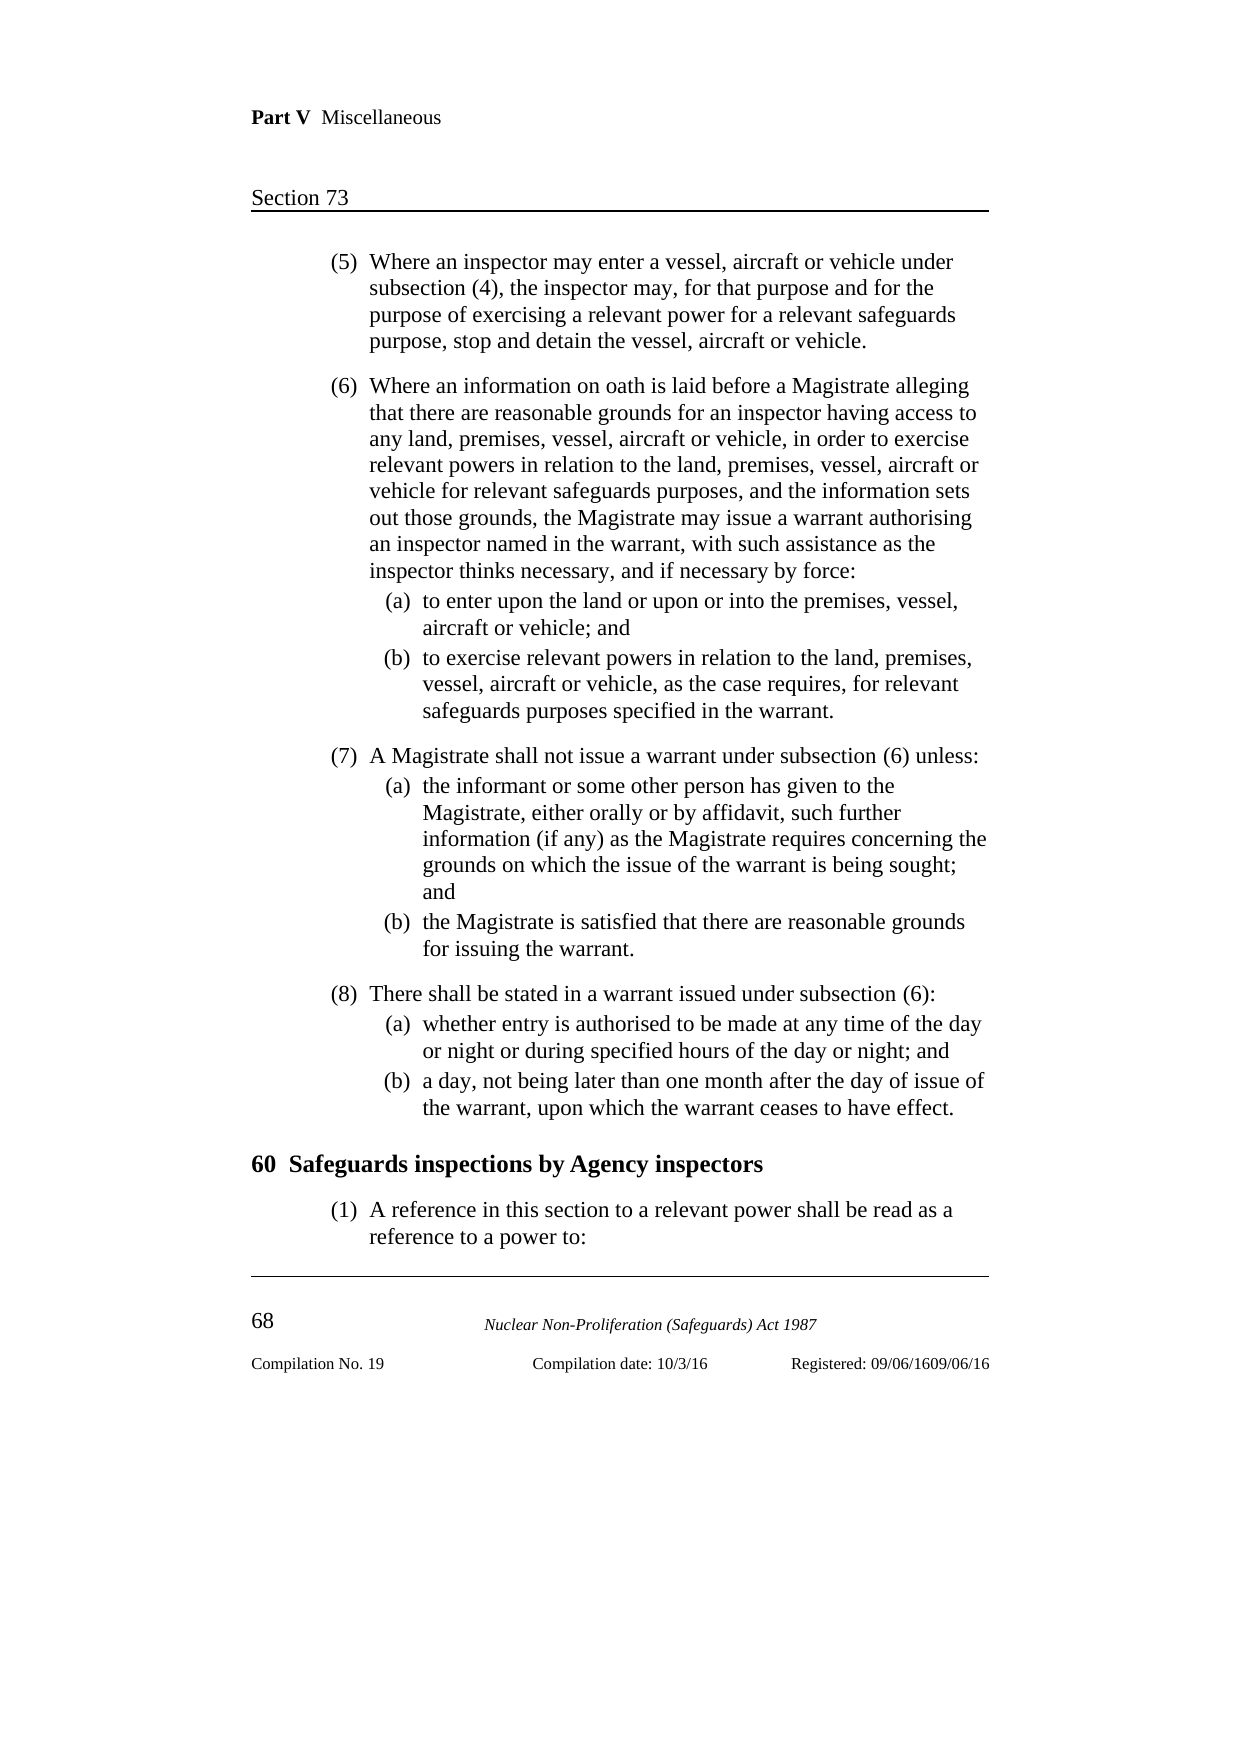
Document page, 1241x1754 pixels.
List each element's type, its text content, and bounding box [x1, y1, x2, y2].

text (a) to enter upon the land or upon or into the premises, vessel, aircraft or vehicle; and [251, 587, 989, 640]
text (8) There shall be stated in a warrant issued under subsection (6): [251, 980, 989, 1006]
text 60 Safeguards inspections by Agency inspectors [251, 1149, 989, 1178]
text (a) whether entry is authorised to be made at any time of the day or night or during specified hours of the day or night; and [251, 1010, 989, 1063]
text (5) Where an inspector may enter a vessel, aircraft or vehicle under subsection (4), the inspector may, for that purpose and for the purpose of exercising a relevant power for a relevant safeguards purpose, stop and detain the vessel, aircraft or vehicle. [251, 248, 989, 353]
text (b) the Magistrate is satisfied that there are reasonable grounds for issuing the warrant. [251, 908, 989, 961]
text (1) A reference in this section to a relevant power shall be read as a reference to a power to: [251, 1197, 989, 1249]
text (a) the informant or some other person has given to the Magistrate, either orally or by affidavit, such further information (if any) as the Magistrate requires concerning the grounds on which the issue of the warrant is being sought; and [251, 772, 989, 904]
text (b) to exercise relevant powers in relation to the land, premises, vessel, aircraft or vehicle, as the case requires, for relevant safeguards purposes specified in the warrant. [251, 644, 989, 723]
text (6) Where an information on oath is laid before a Magistrate alleging that there are reasonable grounds for an inspector having access to any land, premises, vessel, aircraft or vehicle, in order to exercise relevant powers in relation to the land, premises, vessel, aircraft or vehicle for relevant safeguards purposes, and the information sets out those grounds, the Magistrate may issue a warrant authorising an inspector named in the warrant, with such assistance as the inspector thinks necessary, and if necessary by force: [251, 372, 989, 583]
text (b) a day, not being later than one month after the day of issue of the warrant, upon which the warrant ceases to have effect. [251, 1067, 989, 1120]
text (7) A Magistrate shall not issue a warrant under subsection (6) unless: [251, 742, 989, 768]
